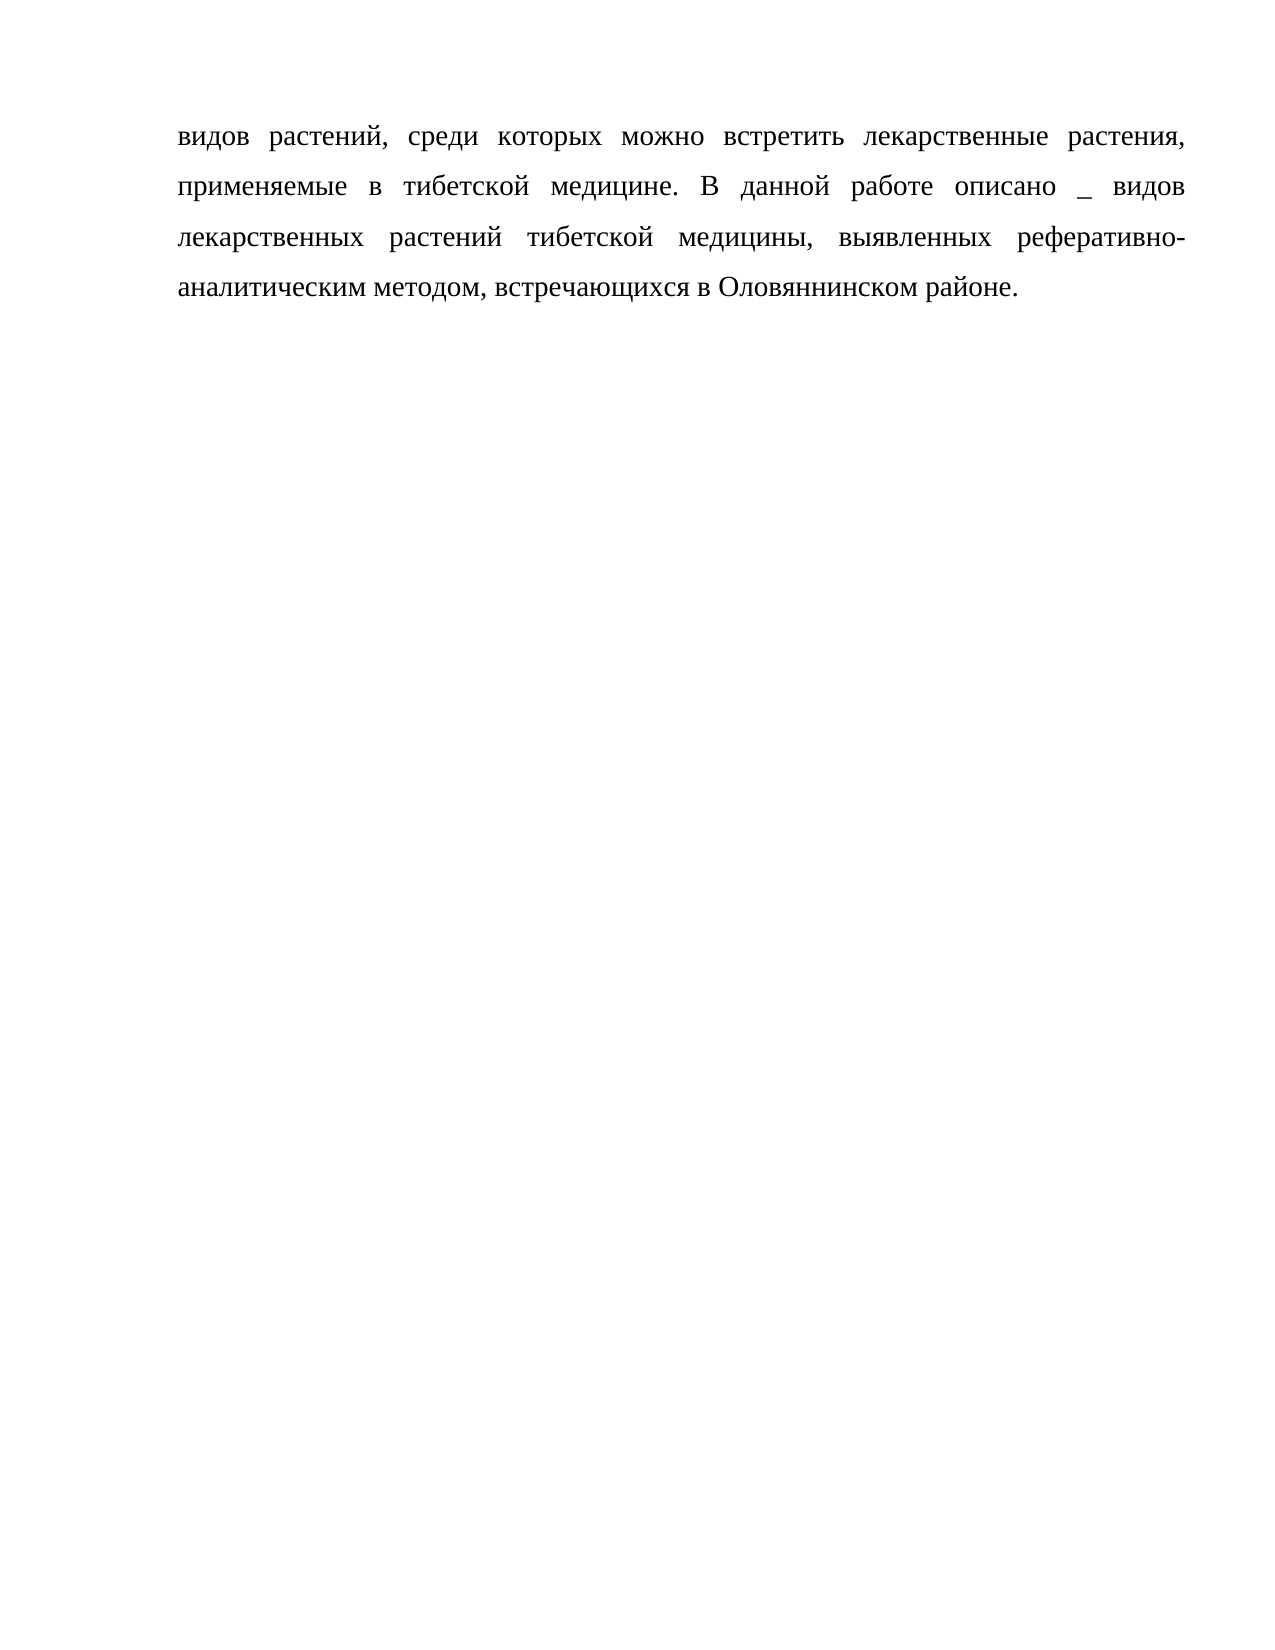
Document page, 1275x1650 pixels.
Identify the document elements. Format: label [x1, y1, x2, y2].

text [177, 118, 1186, 303]
